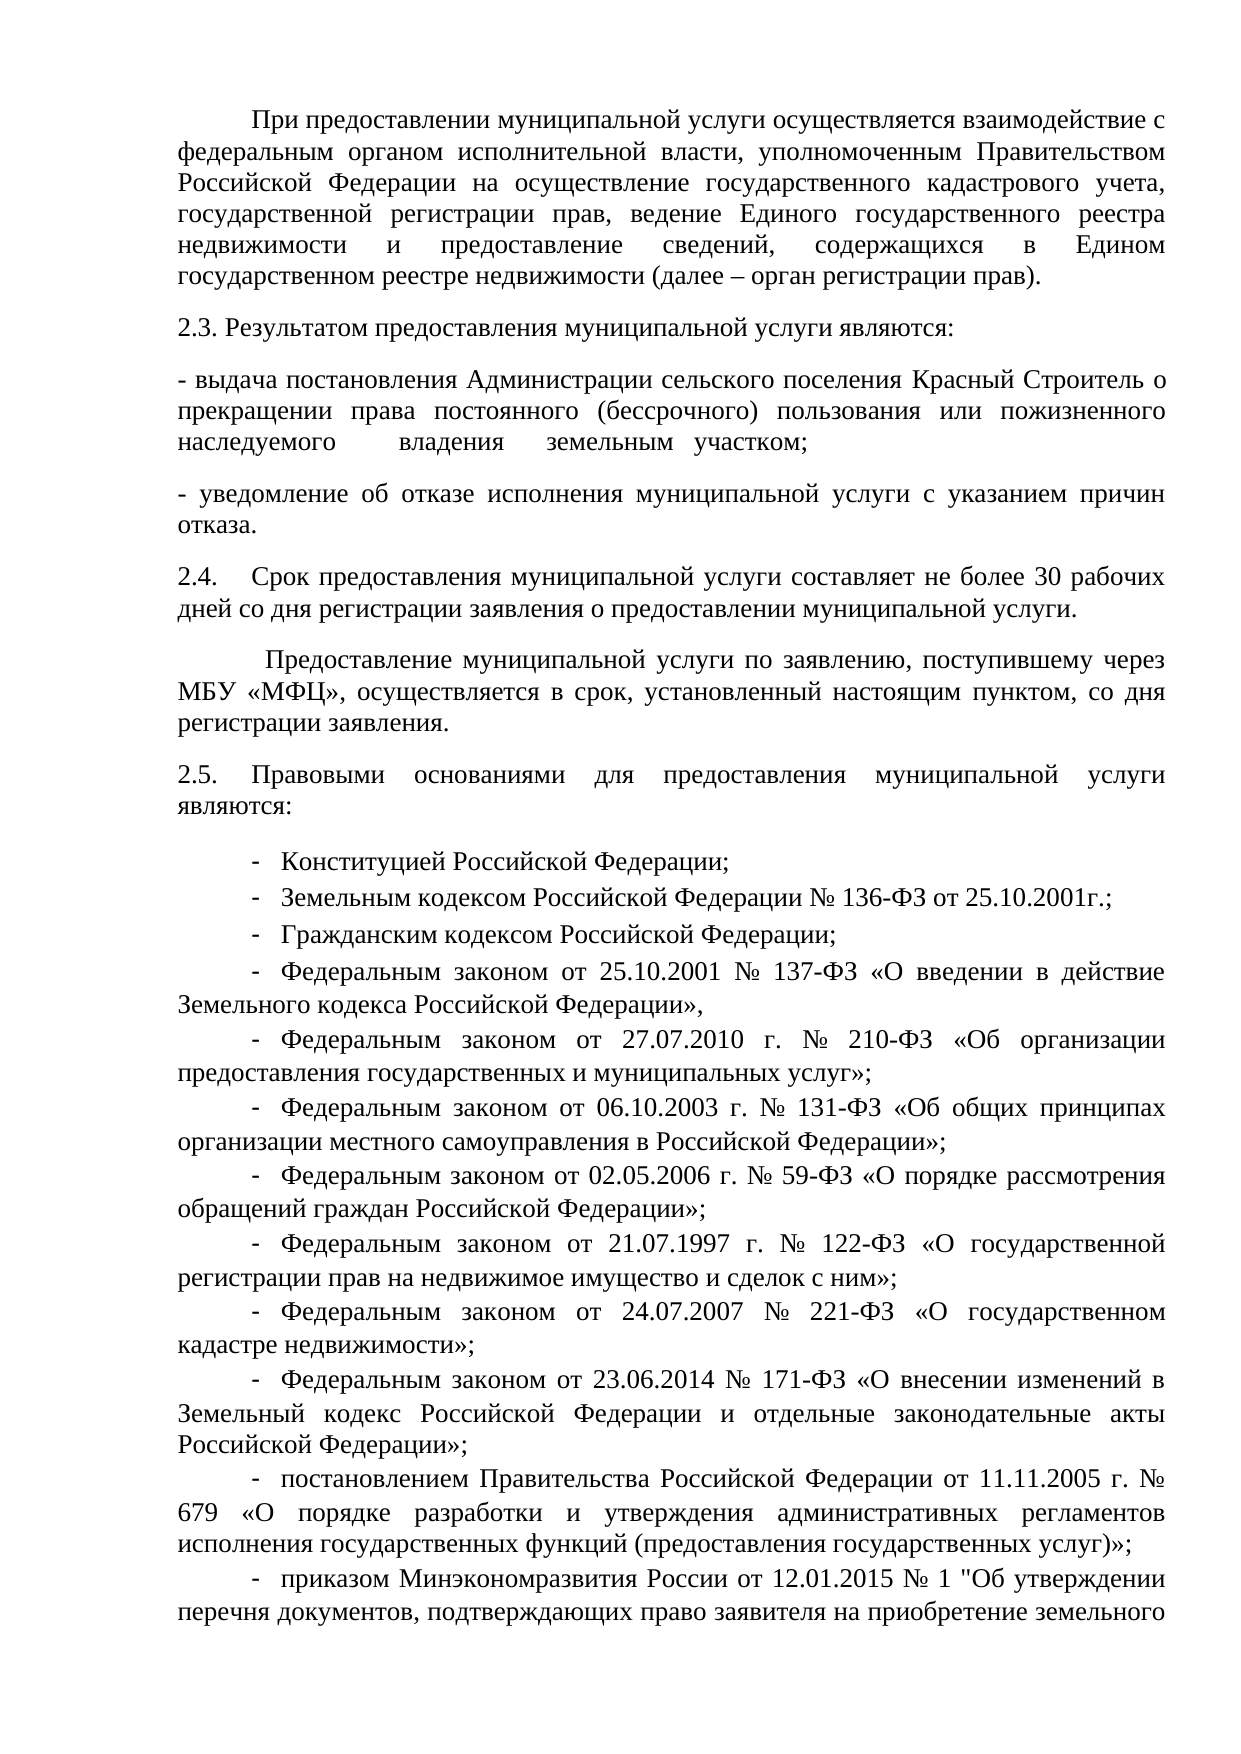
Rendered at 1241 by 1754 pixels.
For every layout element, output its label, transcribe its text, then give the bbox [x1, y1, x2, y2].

list Федеральным законом от 21.07.1997 г. № 122-ФЗ «О государственной регистрации прав на недвижимое имущество и сделок с ним»; [177, 1224, 1167, 1292]
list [177, 1558, 1167, 1626]
list Конституцией Российской Федерации; [177, 841, 1167, 878]
text 2.4. Срок предоставления муниципальной услуги составляет не более 30 рабочих дней со дня регистрации заявления о предоставлении муниципальной услуги. [177, 561, 1167, 623]
text При предоставлении муниципальной услуги осуществляется взаимодействие с федеральным органом исполнительной власти, уполномоченным Правительством Российской Федерации на осуществление государственного кадастрового учета, государственной регистрации прав, ведение Единого государственного реестра недвижимости и предоставление сведений, содержащихся в Едином государственном реестре недвижимости (далее – орган регистрации прав). [177, 103, 1167, 290]
list Земельным кодексом Российской Федерации № 136-ФЗ от 25.10.2001г.; [177, 878, 1167, 915]
text - уведомление об отказе исполнения муниципальной услуги с указанием причин отказа. [177, 477, 1167, 540]
list Федеральным законом от 24.07.2007 № 221-ФЗ «О государственном кадастре недвижимости»; [177, 1292, 1167, 1360]
list Федеральным законом от 06.10.2003 г. № 131-ФЗ «Об общих принципах организации местного самоуправления в Российской Федерации»; [177, 1088, 1167, 1156]
list Федеральным законом от 25.10.2001 № 137-ФЗ «О введении в действие Земельного кодекса Российской Федерации», [177, 952, 1167, 1020]
text - выдача постановления Администрации сельского поселения Красный Строитель о прекращении права постоянного (бессрочного) пользования или пожизненного наследуемого владения земельным участком; [177, 363, 1167, 457]
list постановлением Правительства Российской Федерации от 11.11.2005 г. № 679 «О порядке разработки и утверждения административных регламентов исполнения государственных функций (предоставления государственных услуг)»; [177, 1459, 1167, 1558]
text Предоставление муниципальной услуги по заявлению, поступившему через МБУ «МФЦ», осуществляется в срок, установленный настоящим пунктом, со дня регистрации заявления. [177, 644, 1167, 737]
list Гражданским кодексом Российской Федерации; [177, 915, 1167, 952]
text 2.5. Правовыми основаниями для предоставления муниципальной услуги являются: [177, 758, 1167, 820]
text 2.3. Результатом предоставления муниципальной услуги являются: [177, 311, 1167, 342]
list Федеральным законом от 27.07.2010 г. № 210-ФЗ «Об организации предоставления государственных и муниципальных услуг»; [177, 1020, 1167, 1088]
list Федеральным законом от 02.05.2006 г. № 59-ФЗ «О порядке рассмотрения обращений граждан Российской Федерации»; [177, 1156, 1167, 1224]
list Федеральным законом от 23.06.2014 № 171-ФЗ «О внесении изменений в Земельный кодекс Российской Федерации и отдельные законодательные акты Российской Федерации»; [177, 1360, 1167, 1459]
